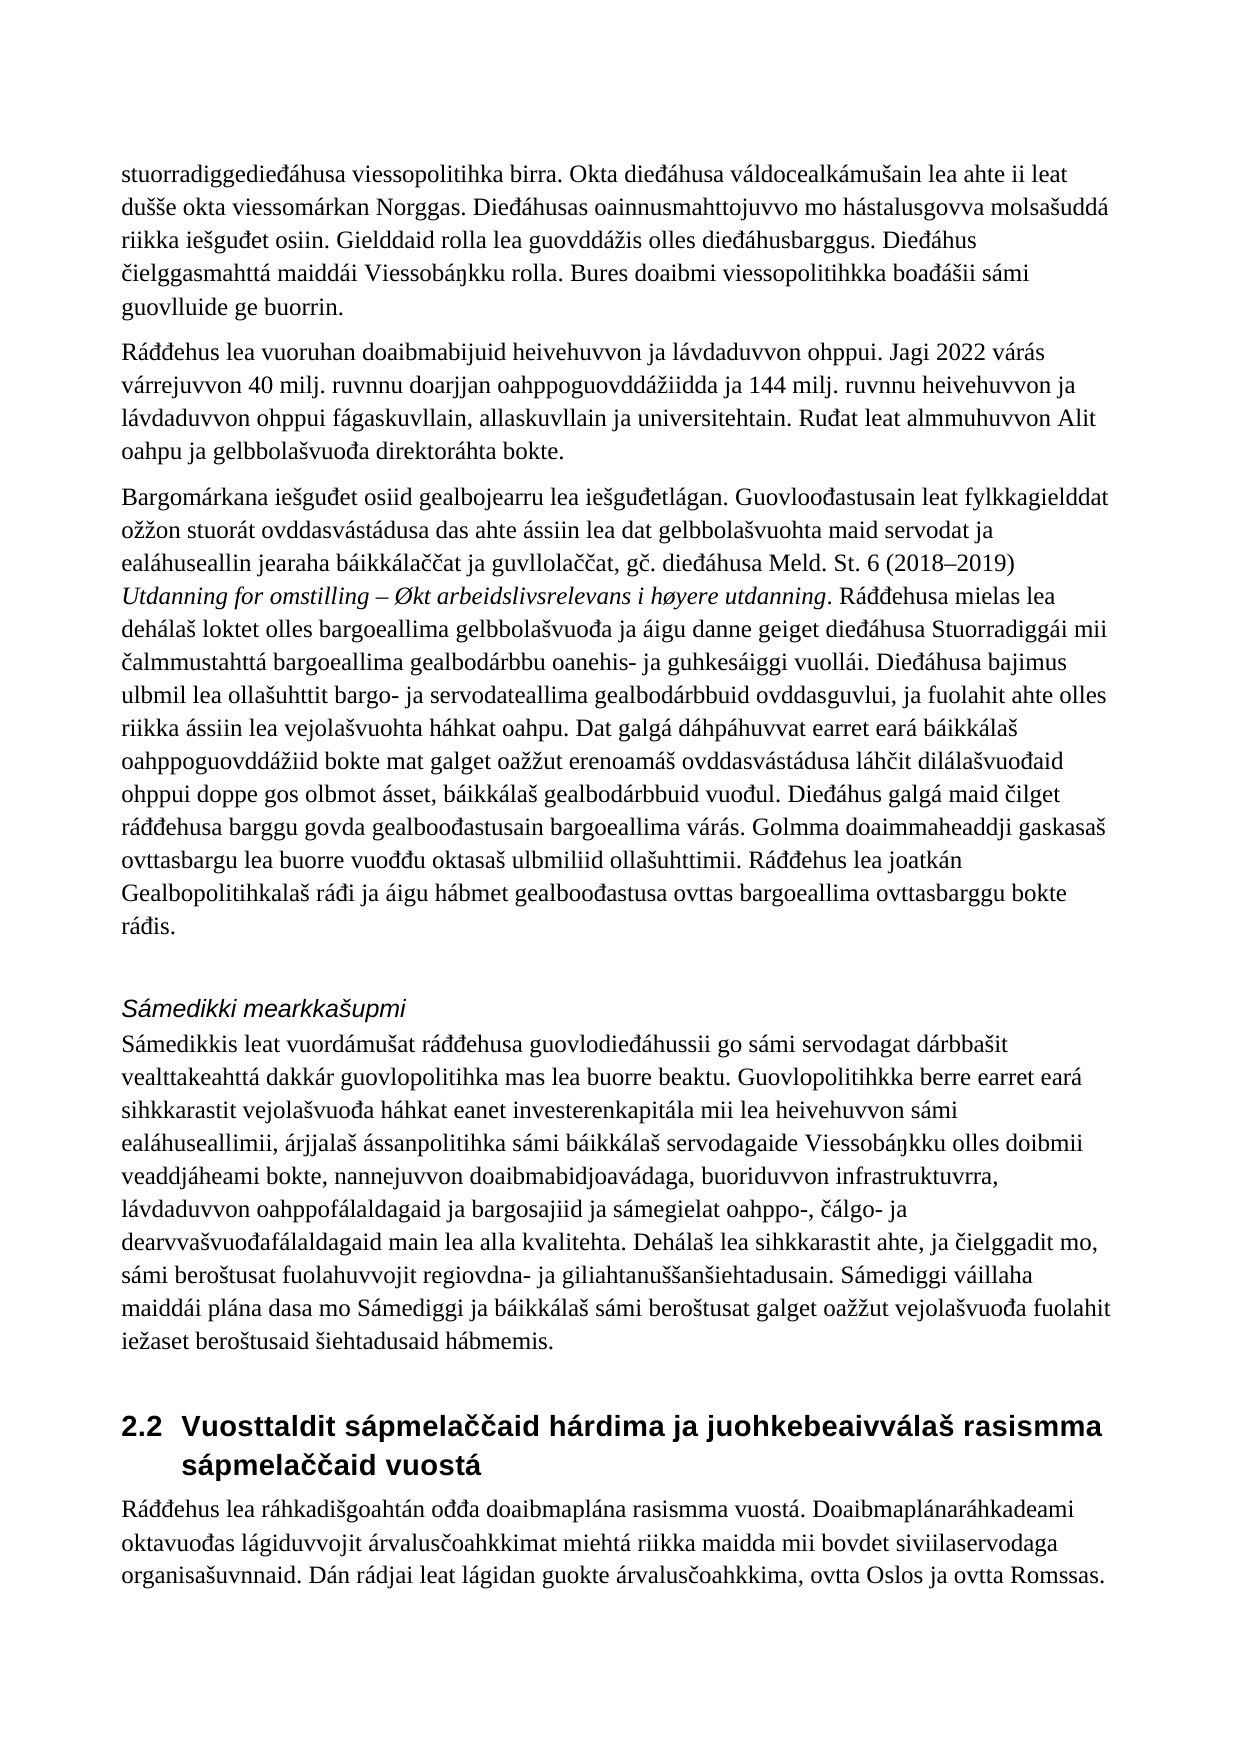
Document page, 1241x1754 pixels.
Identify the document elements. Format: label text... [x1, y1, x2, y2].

text Sámedikki mearkkašupmi [121, 994, 1119, 1023]
text Bargomárkana iešguđet osiid gealbojearru lea iešguđetlágan. Guovloođastusain leat fylkkagielddat ožžon stuorát ovddasvástádusa das ahte ássiin lea dat gelbbolašvuohta maid servodat ja ealáhuseallin jearaha báikkálaččat ja guvllolaččat, gč. dieđáhusa Meld. St. 6 (2018–2019) Utdanning for omstilling – Økt arbeidslivsrelevans i høyere utdanning. Ráđđehusa mielas lea dehálaš loktet olles bargoeallima gelbbolašvuođa ja áigu danne geiget dieđáhusa Stuorradiggái mii čalmmustahttá bargoeallima gealbodárbbu oanehis- ja guhkesáiggi vuollái. Dieđáhusa bajimus ulbmil lea ollašuhttit bargo- ja servodateallima gealbodárbbuid ovddasguvlui, ja fuolahit ahte olles riikka ássiin lea vejolašvuohta háhkat oahpu. Dat galgá dáhpáhuvvat earret eará báikkálaš oahppoguovddážiid bokte mat galget oažžut erenoamáš ovddasvástádusa láhčit dilálašvuođaid ohppui doppe gos olbmot ásset, báikkálaš gealbodárbbuid vuođul. Dieđáhus galgá maid čilget ráđđehusa barggu govda gealboođastusain bargoeallima várás. Golmma doaimmaheaddji gaskasaš ovttasbargu lea buorre vuođđu oktasaš ulbmiliid ollašuhttimii. Ráđđehus lea joatkán Gealbopolitihkalaš ráđi ja áigu hábmet gealboođastusa ovttas bargoeallima ovttasbarggu bokte ráđis. [121, 482, 1119, 940]
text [121, 159, 1119, 320]
text Ráđđehus lea vuoruhan doaibmabijuid heivehuvvon ja lávdaduvvon ohppui. Jagi 2022 várás várrejuvvon 40 milj. ruvnnu doarjjan oahppoguovddážiidda ja 144 milj. ruvnnu heivehuvvon ja lávdaduvvon ohppui fágaskuvllain, allaskuvllain ja universitehtain. Ruđat leat almmuhuvvon Alit oahpu ja gelbbolašvuođa direktoráhta bokte. [121, 337, 1119, 465]
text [121, 1494, 1119, 1589]
subtitle Vuosttaldit sápmelaččaid hárdima ja juohkebeaivválaš rasismma sápmelaččaid vuostá [121, 1409, 1119, 1481]
text Sámedikkis leat vuordámušat ráđđehusa guovlodieđáhussii go sámi servodagat dárbbašit vealttakeahttá dakkár guovlopolitihka mas lea buorre beaktu. Guovlopolitihkka berre earret eará sihkkarastit vejolašvuođa háhkat eanet investerenkapitála mii lea heivehuvvon sámi ealáhuseallimii, árjjalaš ássanpolitihka sámi báikkálaš servodagaide Viessobáŋkku olles doibmii veaddjáheami bokte, nannejuvvon doaibmabidjoavádaga, buoriduvvon infrastruktuvrra, lávdaduvvon oahppofálaldagaid ja bargosajiid ja sámegielat oahppo-, čálgo- ja dearvvašvuođafálaldagaid main lea alla kvalitehta. Dehálaš lea sihkkarastit ahte, ja čielggadit mo, sámi beroštusat fuolahuvvojit regiovdna- ja giliahtanuššanšiehtadusain. Sámediggi váillaha maiddái plána dasa mo Sámediggi ja báikkálaš sámi beroštusat galget oažžut vejolašvuođa fuolahit iežaset beroštusaid šiehtadusaid hábmemis. [121, 1029, 1119, 1355]
